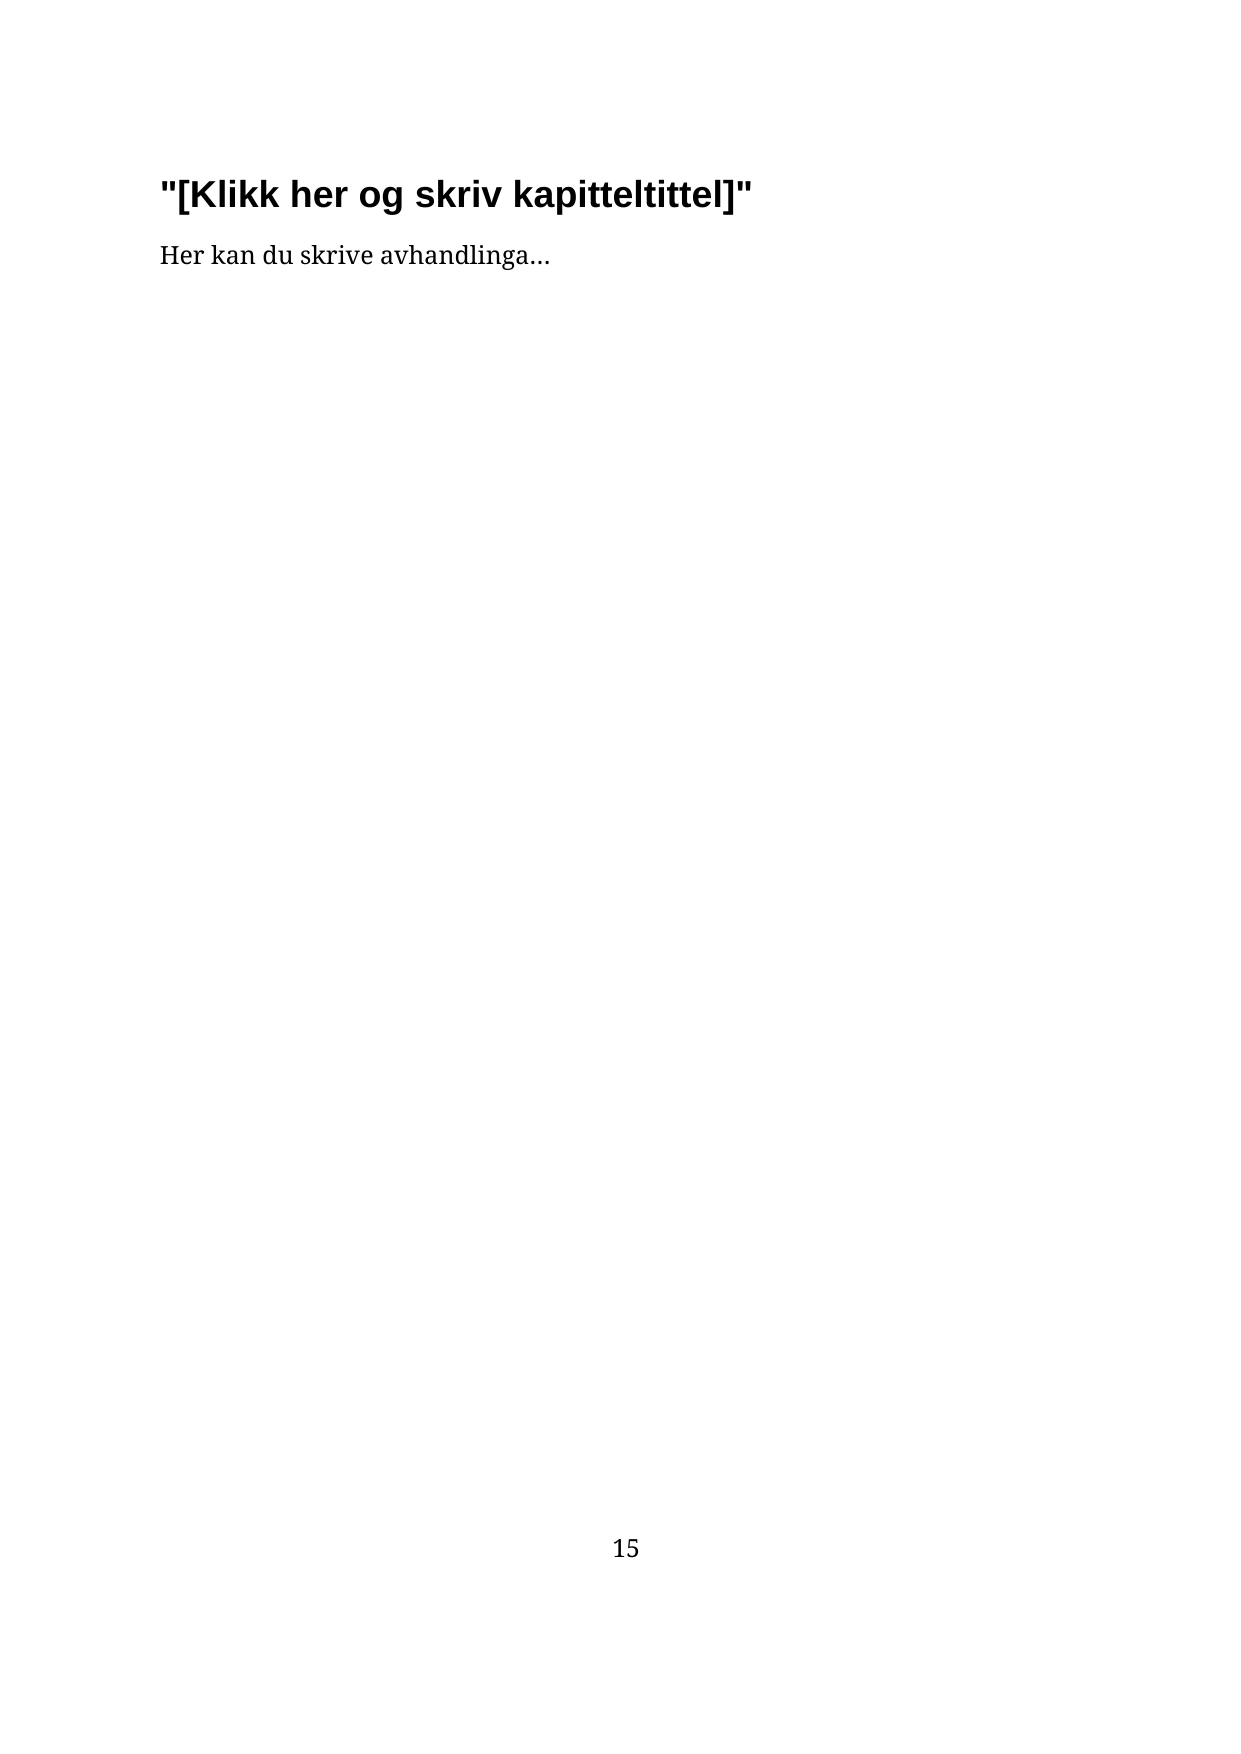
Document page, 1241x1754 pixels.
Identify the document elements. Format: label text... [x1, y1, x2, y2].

text Her kan du skrive avhandlinga… [159, 237, 1092, 271]
